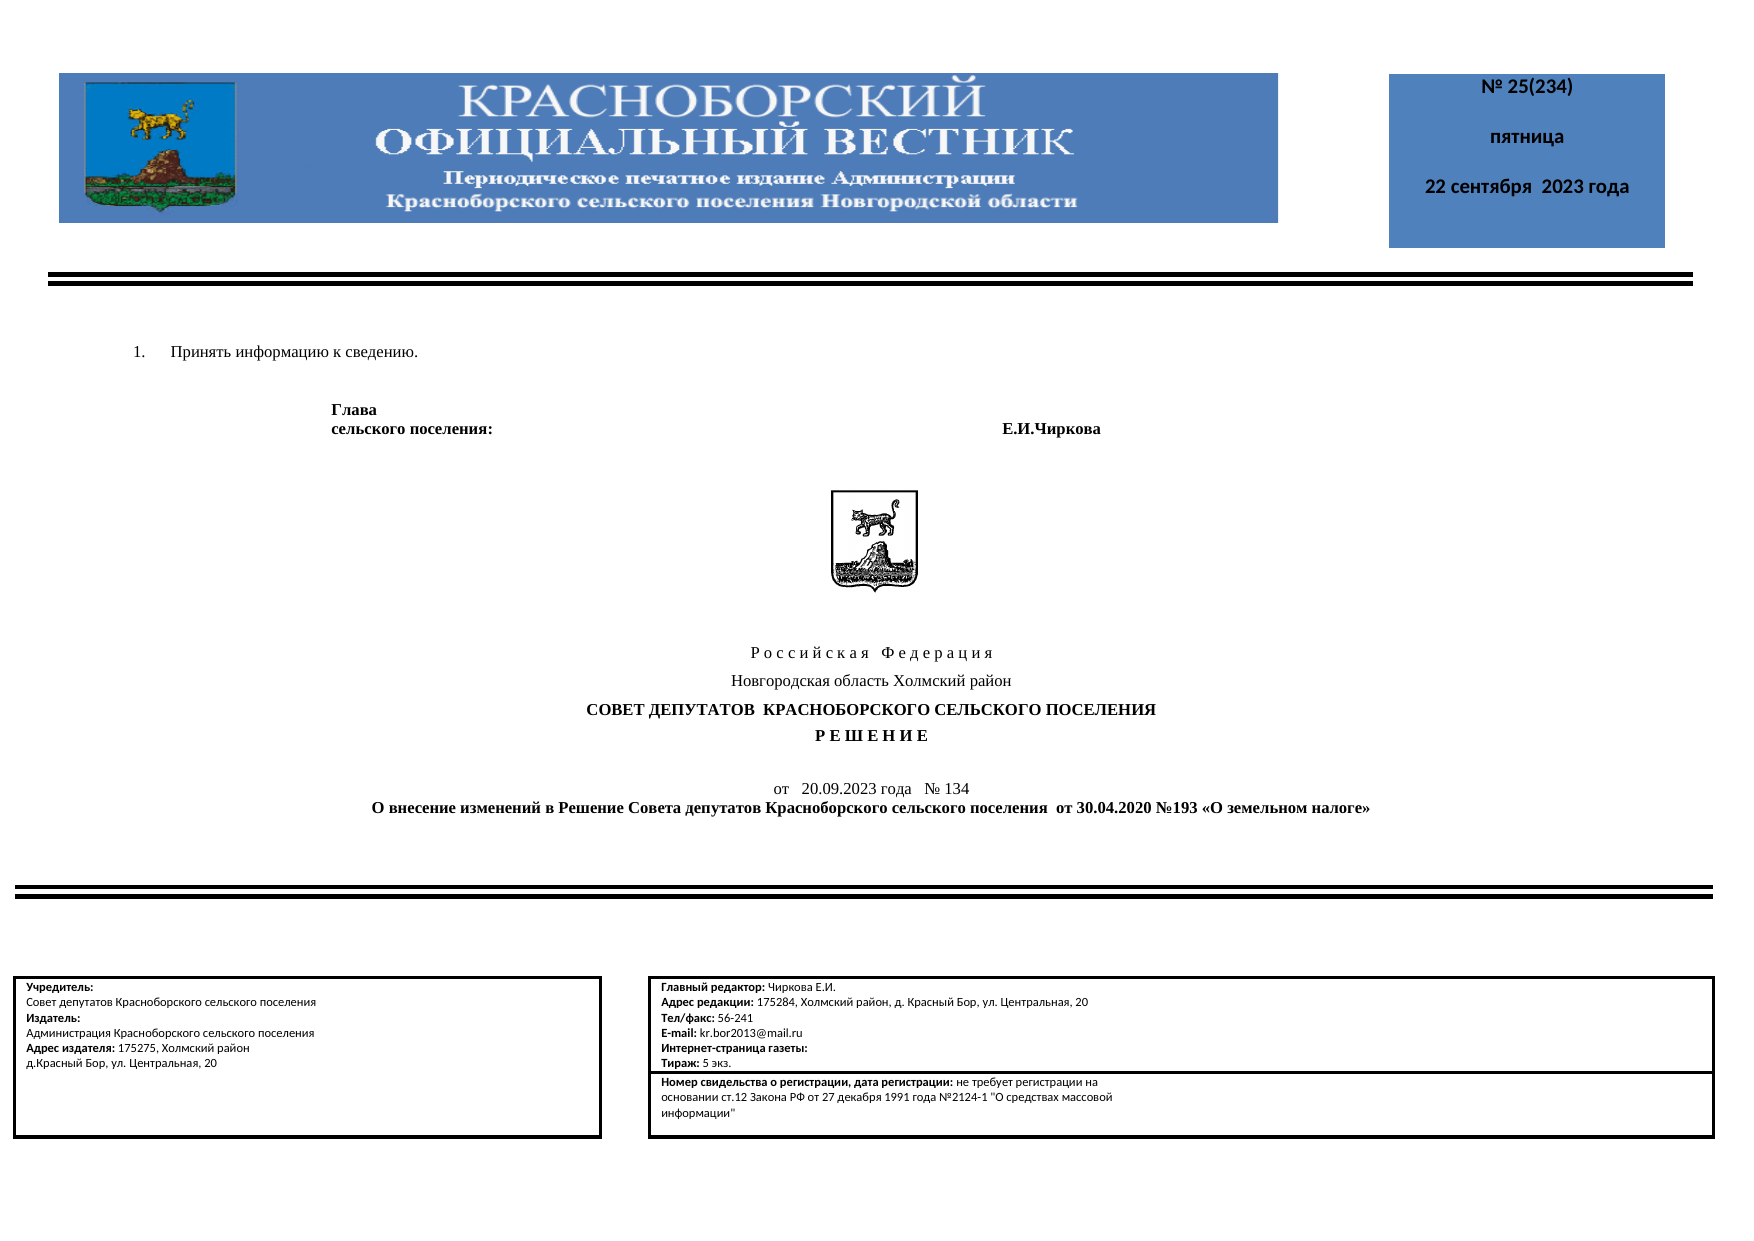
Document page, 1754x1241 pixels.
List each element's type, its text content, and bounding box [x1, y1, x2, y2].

picture [830, 490, 919, 593]
text Р Е Ш Е Н И Е [59, 725, 1683, 744]
list Принять информацию к сведению. [133, 342, 1683, 361]
text от 20.09.2023 года № 134 [59, 779, 1683, 798]
table_header Е.И.Чиркова [881, 400, 1294, 438]
text О внесение изменений в Решение Совета депутатов Красноборского сельского поселения от 30.04.2020 №193 «О земельном налоге» [59, 798, 1683, 817]
text Р о с с и й с к а я Ф е д е р а ц и я [59, 642, 1683, 662]
text СОВЕТ ДЕПУТАТОВ КРАСНОБОРСКОГО СЕЛЬСКОГО ПОСЕЛЕНИЯ [59, 700, 1683, 719]
table_header Глава сельского поселения: [320, 400, 881, 438]
text Новгородская область Холмский район [59, 671, 1683, 690]
